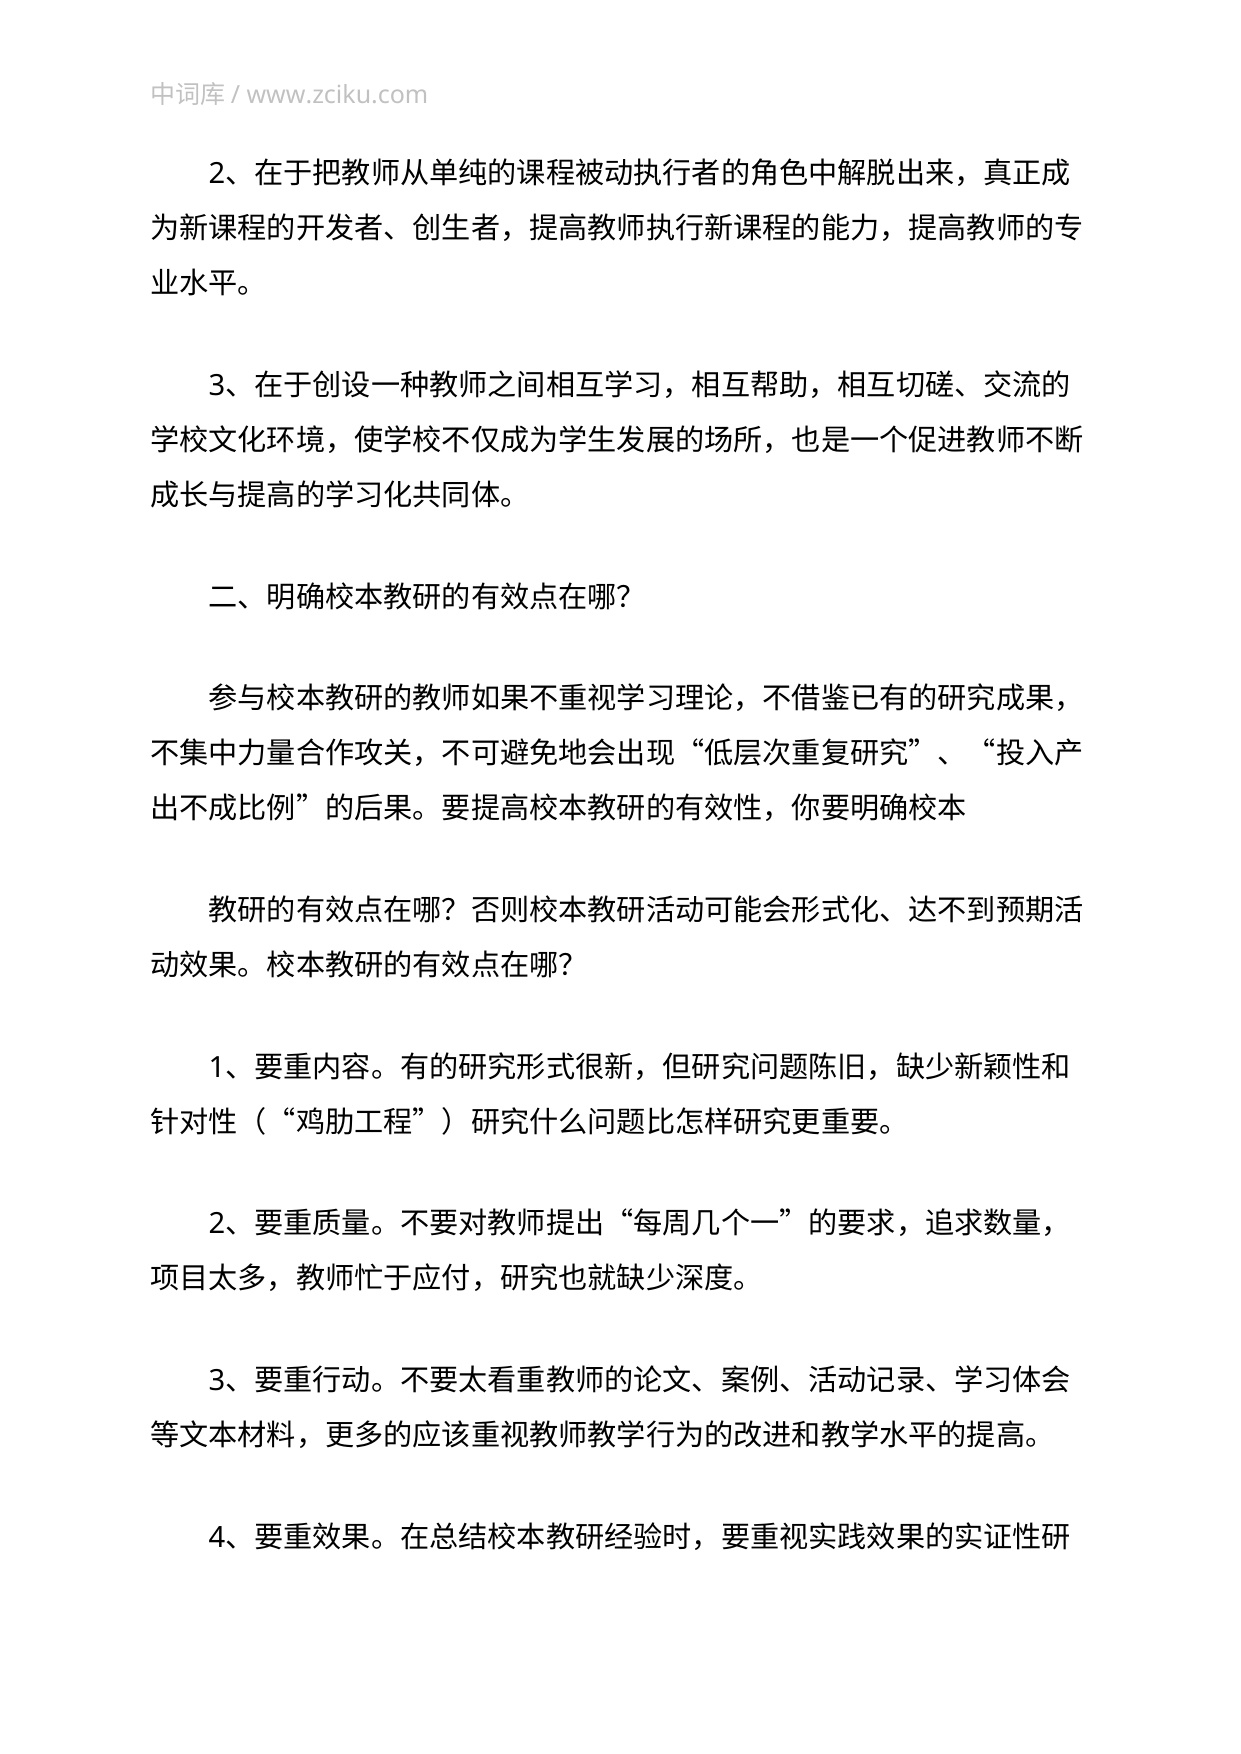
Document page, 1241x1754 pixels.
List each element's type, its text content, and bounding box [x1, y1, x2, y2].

text 教研的有效点在哪？否则校本教研活动可能会形式化、达不到预期活动效果。校本教研的有效点在哪？ [150, 887, 1090, 984]
text 1、要重内容。有的研究形式很新，但研究问题陈旧，缺少新颖性和针对性（“鸡肋工程”）研究什么问题比怎样研究更重要。 [150, 1043, 1090, 1141]
text 3、要重行动。不要太看重教师的论文、案例、活动记录、学习体会等文本材料，更多的应该重视教师教学行为的改进和教学水平的提高。 [150, 1357, 1090, 1454]
text 2、要重质量。不要对教师提出“每周几个一”的要求，追求数量，项目太多，教师忙于应付，研究也就缺少深度。 [150, 1200, 1090, 1297]
text 3、在于创设一种教师之间相互学习，相互帮助，相互切磋、交流的学校文化环境，使学校不仅成为学生发展的场所，也是一个促进教师不断成长与提高的学习化共同体。 [150, 362, 1090, 514]
text 二、明确校本教研的有效点在哪？ [150, 573, 1090, 616]
text 参与校本教研的教师如果不重视学习理论，不借鉴已有的研究成果，不集中力量合作攻关，不可避免地会出现“低层次重复研究”、“投入产出不成比例”的后果。要提高校本教研的有效性，你要明确校本 [150, 675, 1090, 827]
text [150, 1514, 1090, 1556]
text 2、在于把教师从单纯的课程被动执行者的角色中解脱出来，真正成为新课程的开发者、创生者，提高教师执行新课程的能力，提高教师的专业水平。 [150, 150, 1090, 302]
